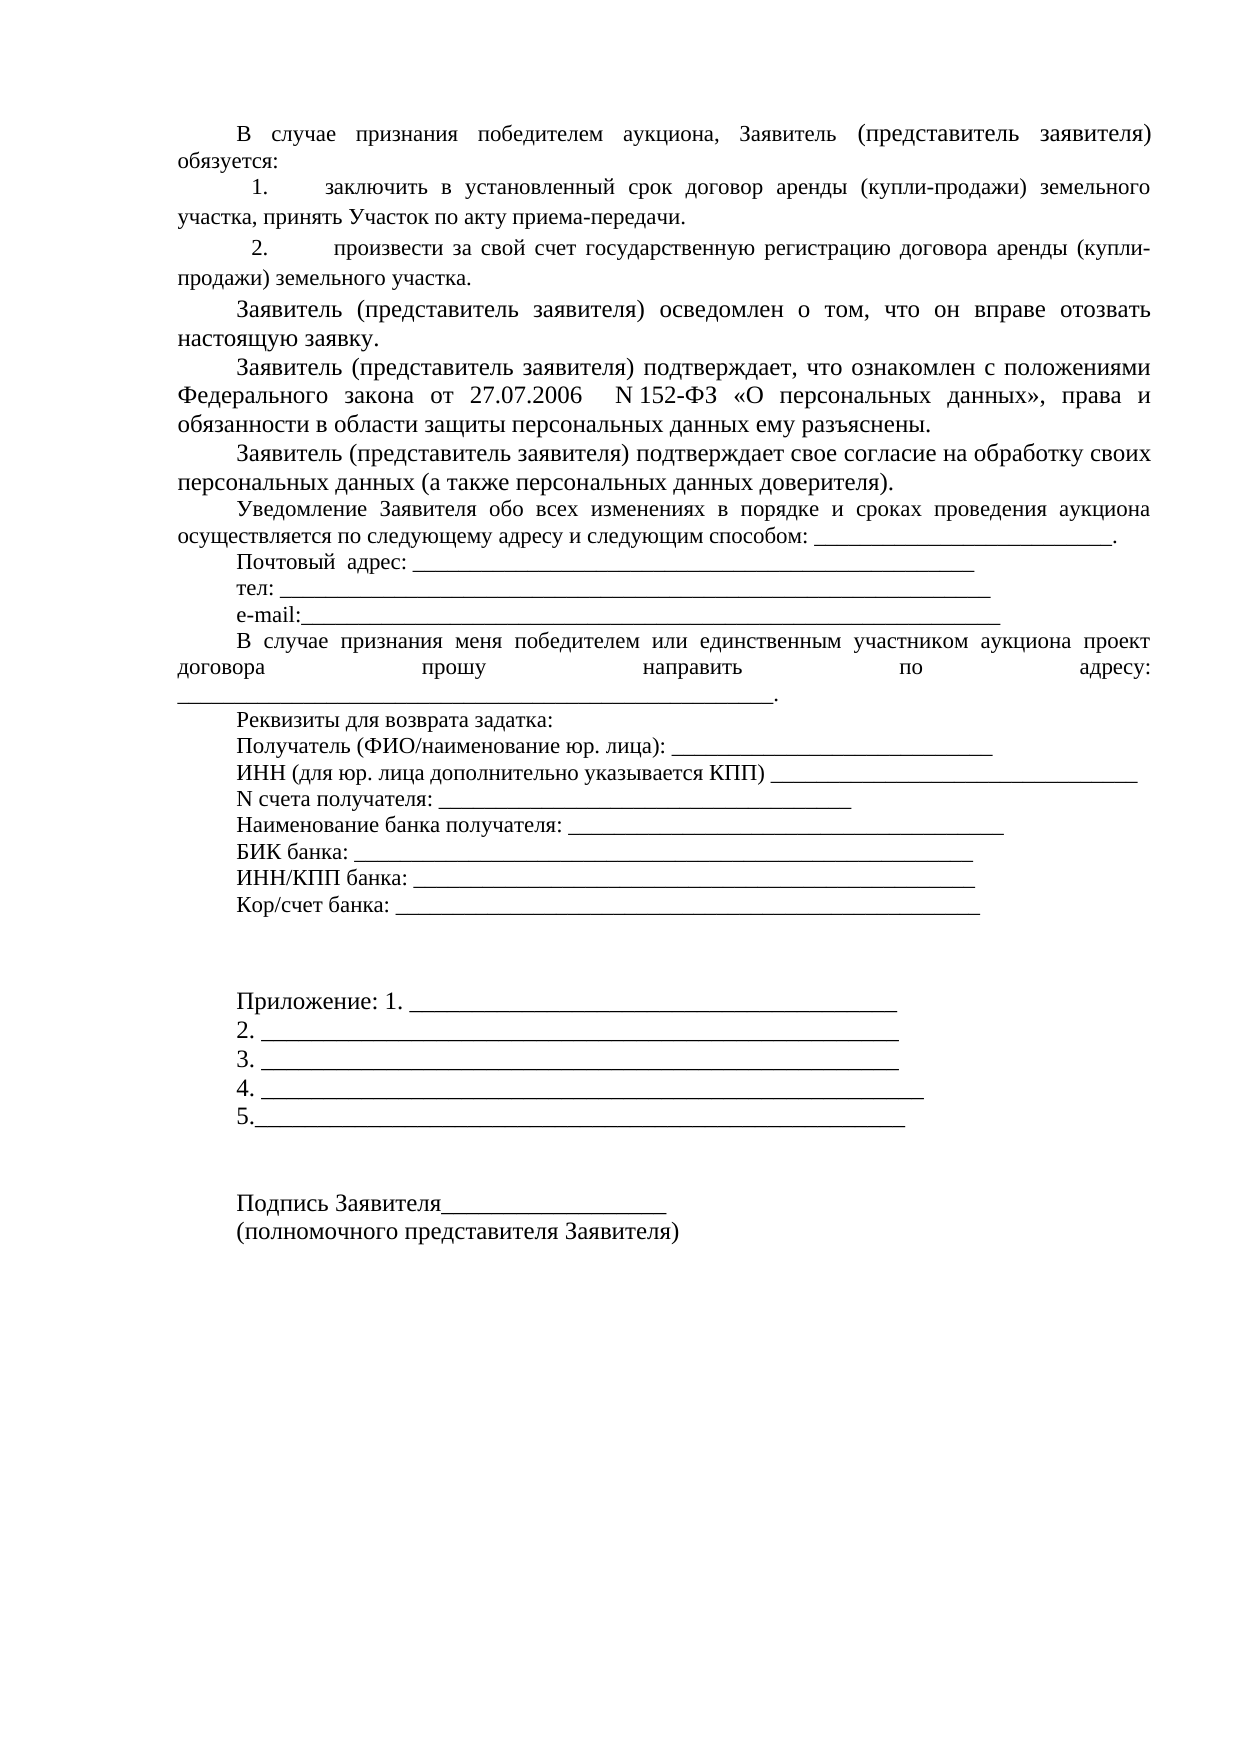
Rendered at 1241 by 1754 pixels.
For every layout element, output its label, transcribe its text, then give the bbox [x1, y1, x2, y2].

text тел: ______________________________________________________________ [177, 574, 1152, 601]
text Заявитель (представитель заявителя) подтверждает, что ознакомлен с положениями Федерального закона от 27.07.2006 N 152-ФЗ «О персональных данных», права и обязанности в области защиты персональных данных ему разъяснены. [177, 352, 1152, 438]
text В случае признания победителем аукциона, Заявитель (представитель заявителя) обязуется: [177, 118, 1152, 173]
text Наименование банка получателя: ______________________________________ [177, 812, 1152, 838]
text (полномочного представителя Заявителя) [177, 1216, 1152, 1245]
text e-mail:_____________________________________________________________ [177, 601, 1152, 627]
text N счета получателя: ____________________________________ [177, 785, 1152, 812]
text 3. ___________________________________________________ [177, 1044, 1152, 1073]
text 5.____________________________________________________ [177, 1101, 1152, 1130]
text Реквизиты для возврата задатка: [177, 706, 1152, 732]
text В случае признания меня победителем или единственным участником аукциона проект договора прошу направить по адресу: ____________________________________________________. [177, 627, 1152, 706]
text 4. _____________________________________________________ [177, 1073, 1152, 1101]
text Заявитель (представитель заявителя) подтверждает свое согласие на обработку своих персональных данных (а также персональных данных доверителя). [177, 438, 1152, 495]
text Кор/счет банка: ___________________________________________________ [177, 891, 1152, 917]
text Уведомление Заявителя обо всех изменениях в порядке и сроках проведения аукциона осуществляется по следующему адресу и следующим способом: __________________________. [177, 495, 1152, 548]
list произвести за свой счет государственную регистрацию договора аренды (купли-продажи) земельного участка. [177, 234, 1152, 290]
text 2. ___________________________________________________ [177, 1015, 1152, 1044]
list заключить в установленный срок договор аренды (купли-продажи) земельного участка, принять Участок по акту приема-передачи. [177, 173, 1152, 230]
text Почтовый адрес: _________________________________________________ [177, 548, 1152, 574]
text ИНН/КПП банка: _________________________________________________ [177, 864, 1152, 891]
text Подпись Заявителя__________________ [177, 1188, 1152, 1216]
text БИК банка: ______________________________________________________ [177, 838, 1152, 864]
text Заявитель (представитель заявителя) осведомлен о том, что он вправе отозвать настоящую заявку. [177, 294, 1152, 352]
text Приложение: 1. _______________________________________ [177, 986, 1152, 1015]
text ИНН (для юр. лица дополнительно указывается КПП) ________________________________ [177, 759, 1152, 785]
text Получатель (ФИО/наименование юр. лица): ____________________________ [177, 732, 1152, 759]
